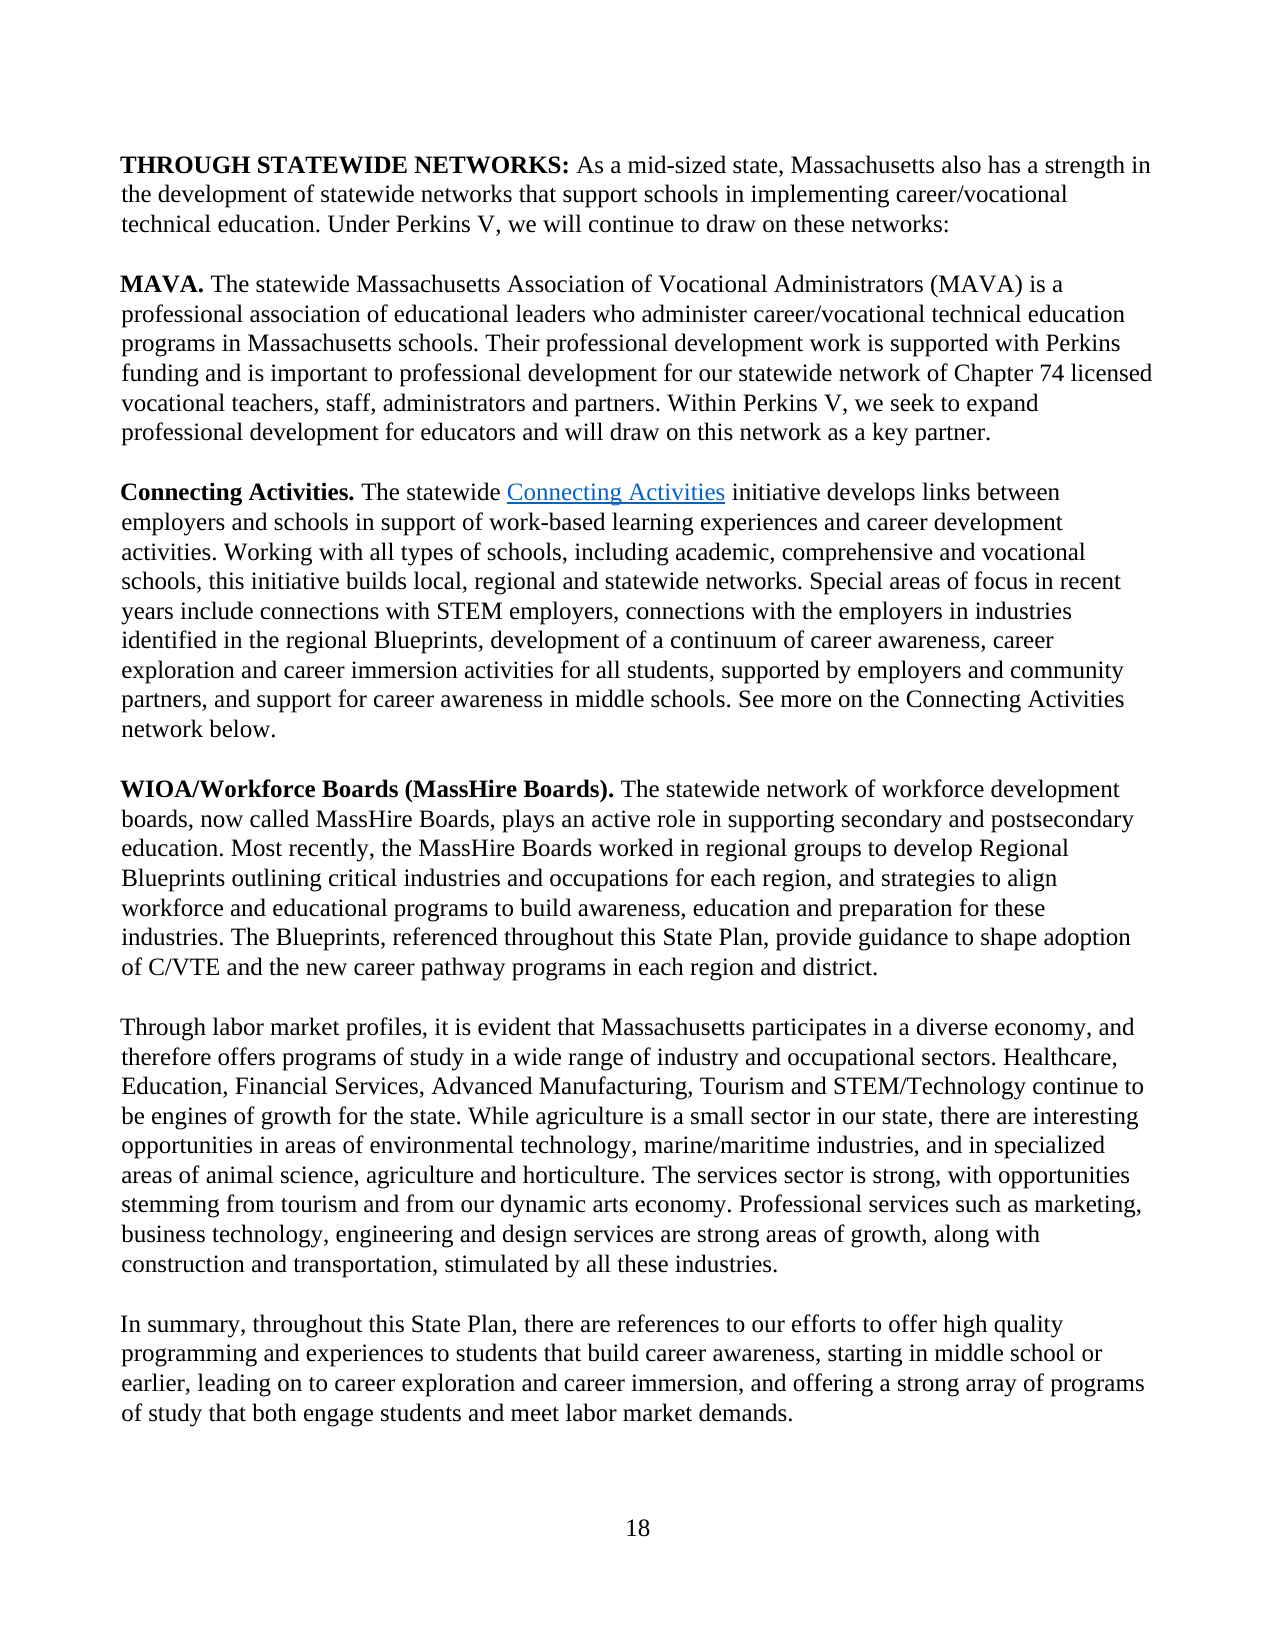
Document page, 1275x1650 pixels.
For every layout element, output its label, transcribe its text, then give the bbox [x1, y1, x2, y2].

text Connecting Activities. The statewide Connecting Activities initiative develops links between employers and schools in support of work-based learning experiences and career development activities. Working with all types of schools, including academic, comprehensive and vocational schools, this initiative builds local, regional and statewide networks. Special areas of focus in recent years include connections with STEM employers, connections with the employers in industries identified in the regional Blueprints, development of a continuum of career awareness, career exploration and career immersion activities for all students, supported by employers and community partners, and support for career awareness in middle schools. See more on the Connecting Activities network below. [120, 477, 1155, 743]
text THROUGH STATEWIDE NETWORKS: As a mid-sized state, Massachusetts also has a strength in the development of statewide networks that support schools in implementing career/vocational technical education. Under Perkins V, we will continue to draw on these networks: [120, 150, 1155, 238]
text Through labor market profiles, it is evident that Massachusetts participates in a diverse economy, and therefore offers programs of study in a wide range of industry and occupational sectors. Healthcare, Education, Financial Services, Advanced Manufacturing, Tourism and STEM/Technology continue to be engines of growth for the state. While agriculture is a small sector in our state, there are interesting opportunities in areas of environmental technology, marine/maritime industries, and in specialized areas of animal science, agriculture and horticulture. The services sector is strong, with opportunities stemming from tourism and from our dynamic arts economy. Professional services such as marketing, business technology, engineering and design services are strong areas of growth, along with construction and transportation, stimulated by all these industries. [120, 1012, 1155, 1277]
text MAVA. The statewide Massachusetts Association of Vocational Administrators (MAVA) is a professional association of educational leaders who administer career/vocational technical education programs in Massachusetts schools. Their professional development work is supported with Perkins funding and is important to professional development for our statewide network of Chapter 74 licensed vocational teachers, staff, administrators and partners. Within Perkins V, we seek to expand professional development for educators and will draw on this network as a key partner. [120, 269, 1155, 446]
text In summary, throughout this State Plan, there are references to our efforts to offer high quality programming and experiences to students that build career awareness, starting in middle school or earlier, leading on to career exploration and career immersion, and offering a strong array of programs of study that both engage students and meet labor market demands. [120, 1309, 1155, 1426]
text WIOA/Workforce Boards (MassHire Boards). The statewide network of workforce development boards, now called MassHire Boards, plays an active role in supporting secondary and postsecondary education. Most recently, the MassHire Boards worked in regional groups to develop Regional Blueprints outlining critical industries and occupations for each region, and strategies to align workforce and educational programs to build awareness, education and preparation for these industries. The Blueprints, referenced throughout this State Plan, provide guidance to shape adoption of C/VTE and the new career pathway programs in each region and district. [120, 774, 1155, 981]
